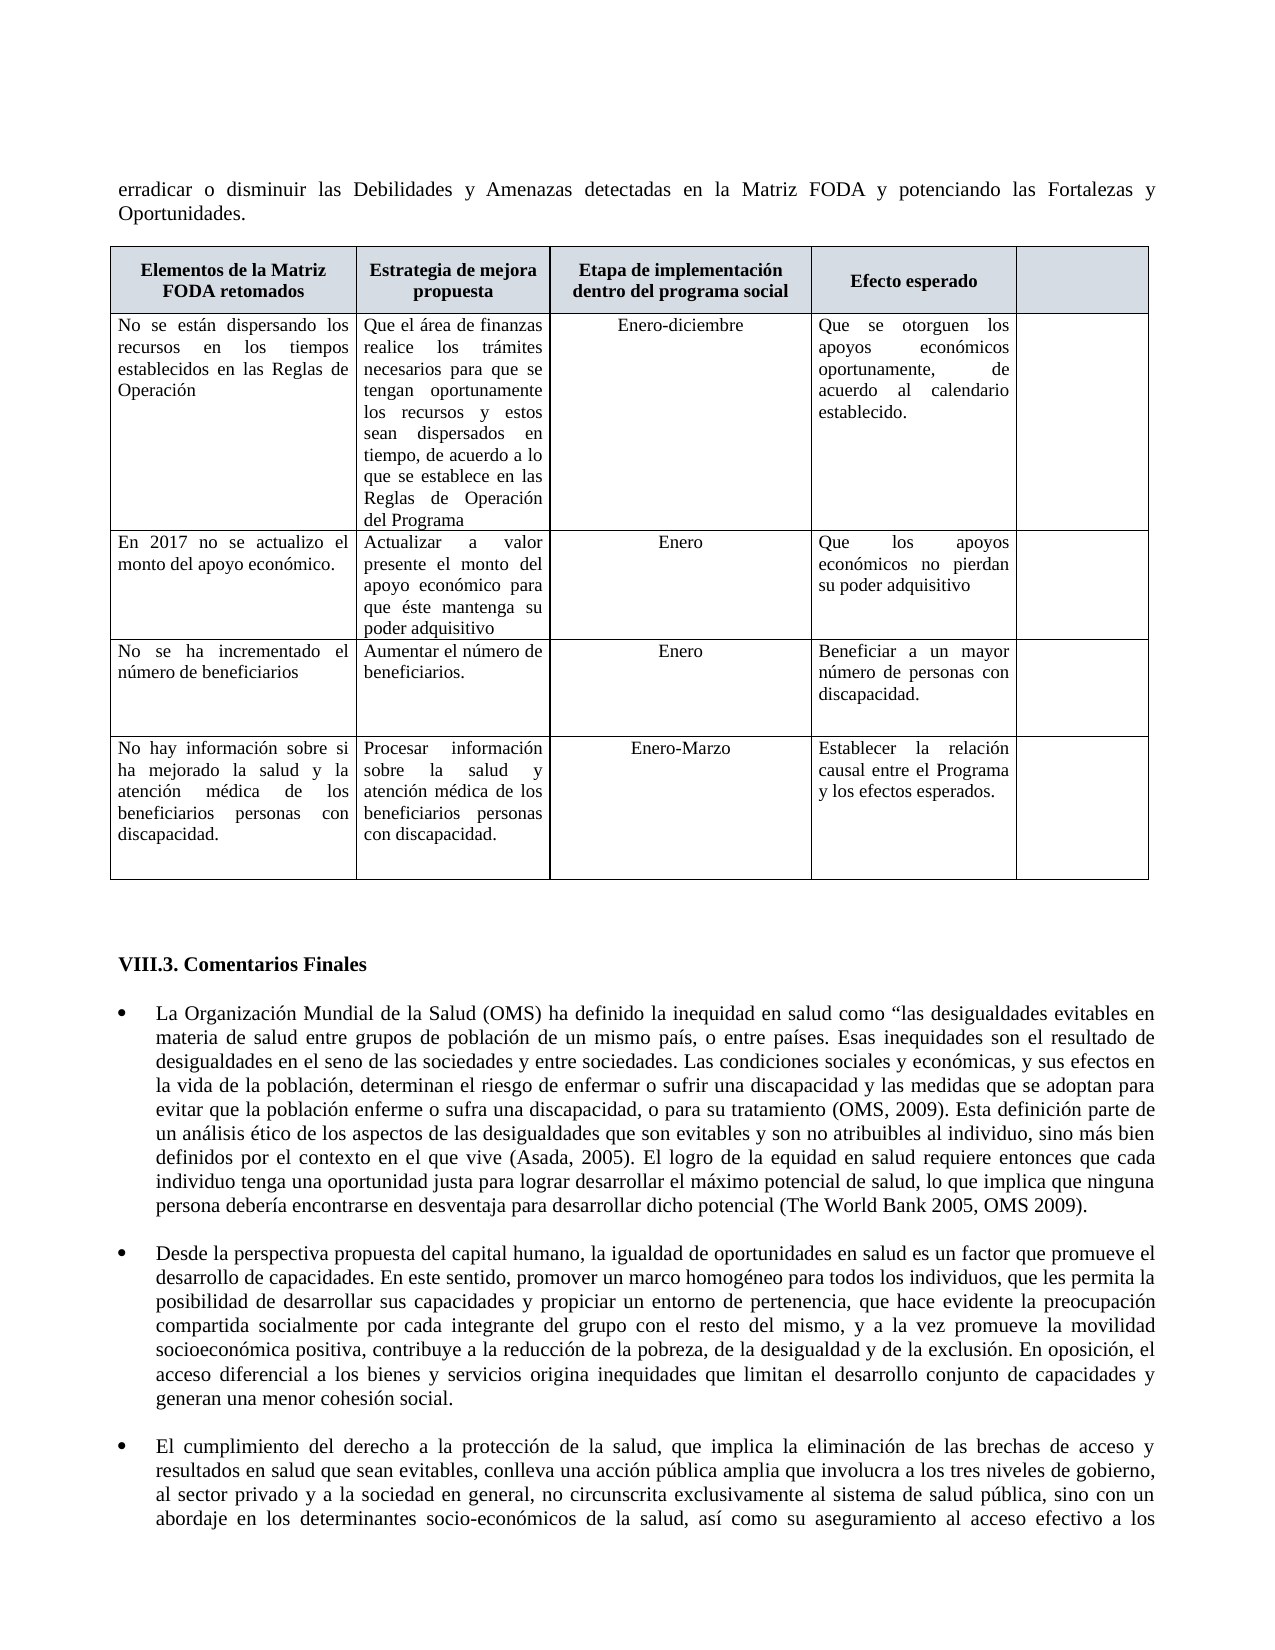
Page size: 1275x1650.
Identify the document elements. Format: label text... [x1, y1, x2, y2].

table_cell No se están dispersando los recursos en los tiempos establecidos en las Reglas de Operación [111, 314, 356, 530]
list La Organización Mundial de la Salud (OMS) ha definido la inequidad en salud como “las desigualdades evitables en materia de salud entre grupos de población de un mismo país, o entre países. Esas inequidades son el resultado de desigualdades en el seno de las sociedades y entre sociedades. Las condiciones sociales y económicas, y sus efectos en la vida de la población, determinan el riesgo de enfermar o sufrir una discapacidad y las medidas que se adoptan para evitar que la población enferme o sufra una discapacidad, o para su tratamiento (OMS, 2009). Esta definición parte de un análisis ético de los aspectos de las desigualdades que son evitables y son no atribuibles al individuo, sino más bien definidos por el contexto en el que vive (Asada, 2005). El logro de la equidad en salud requiere entonces que cada individuo tenga una oportunidad justa para lograr desarrollar el máximo potencial de salud, lo que implica que ninguna persona debería encontrarse en desventaja para desarrollar dicho potencial (The World Bank 2005, OMS 2009). [118, 1001, 1157, 1217]
table_cell Beneficiar a un mayor número de personas con discapacidad. [812, 640, 1016, 736]
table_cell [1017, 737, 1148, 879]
table_cell [1017, 314, 1148, 530]
table_header Estrategia de mejora propuesta [357, 247, 549, 313]
text VIII.3. Comentarios Finales [118, 952, 1157, 976]
table_cell No se ha incrementado el número de beneficiarios [111, 640, 356, 736]
table_cell Enero-diciembre [551, 314, 811, 530]
table_cell Aumentar el número de beneficiarios. [357, 640, 549, 736]
table_cell [1017, 531, 1148, 639]
table_header Elementos de la Matriz FODA retomados [111, 247, 356, 313]
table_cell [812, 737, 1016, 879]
table_cell Que el área de finanzas realice los trámites necesarios para que se tengan oportunamente los recursos y estos sean dispersados en tiempo, de acuerdo a lo que se establece en las Reglas de Operación del Programa [357, 314, 549, 530]
list Desde la perspectiva propuesta del capital humano, la igualdad de oportunidades en salud es un factor que promueve el desarrollo de capacidades. En este sentido, promover un marco homogéneo para todos los individuos, que les permita la posibilidad de desarrollar sus capacidades y propiciar un entorno de pertenencia, que hace evidente la preocupación compartida socialmente por cada integrante del grupo con el resto del mismo, y a la vez promueve la movilidad socioeconómica positiva, contribuye a la reducción de la pobreza, de la desigualdad y de la exclusión. En oposición, el acceso diferencial a los bienes y servicios origina inequidades que limitan el desarrollo conjunto de capacidades y generan una menor cohesión social. [118, 1241, 1157, 1409]
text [118, 177, 1157, 225]
table_header Efecto esperado [812, 247, 1016, 313]
table_cell Enero [551, 531, 811, 639]
table_cell [1017, 640, 1148, 736]
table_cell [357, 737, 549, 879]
table_cell Enero [551, 640, 811, 736]
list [118, 1434, 1157, 1530]
table_cell En 2017 no se actualizo el monto del apoyo económico. [111, 531, 356, 639]
table_cell Actualizar a valor presente el monto del apoyo económico para que éste mantenga su poder adquisitivo [357, 531, 549, 639]
table_cell Que los apoyos económicos no pierdan su poder adquisitivo [812, 531, 1016, 639]
table_cell Que se otorguen los apoyos económicos oportunamente, de acuerdo al calendario establecido. [812, 314, 1016, 530]
table_header [1017, 247, 1148, 313]
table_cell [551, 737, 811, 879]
table_cell No hay información sobre si ha mejorado la salud y la atención médica de los beneficiarios personas con discapacidad. [111, 737, 356, 879]
table_header Etapa de implementación dentro del programa social [551, 247, 811, 313]
